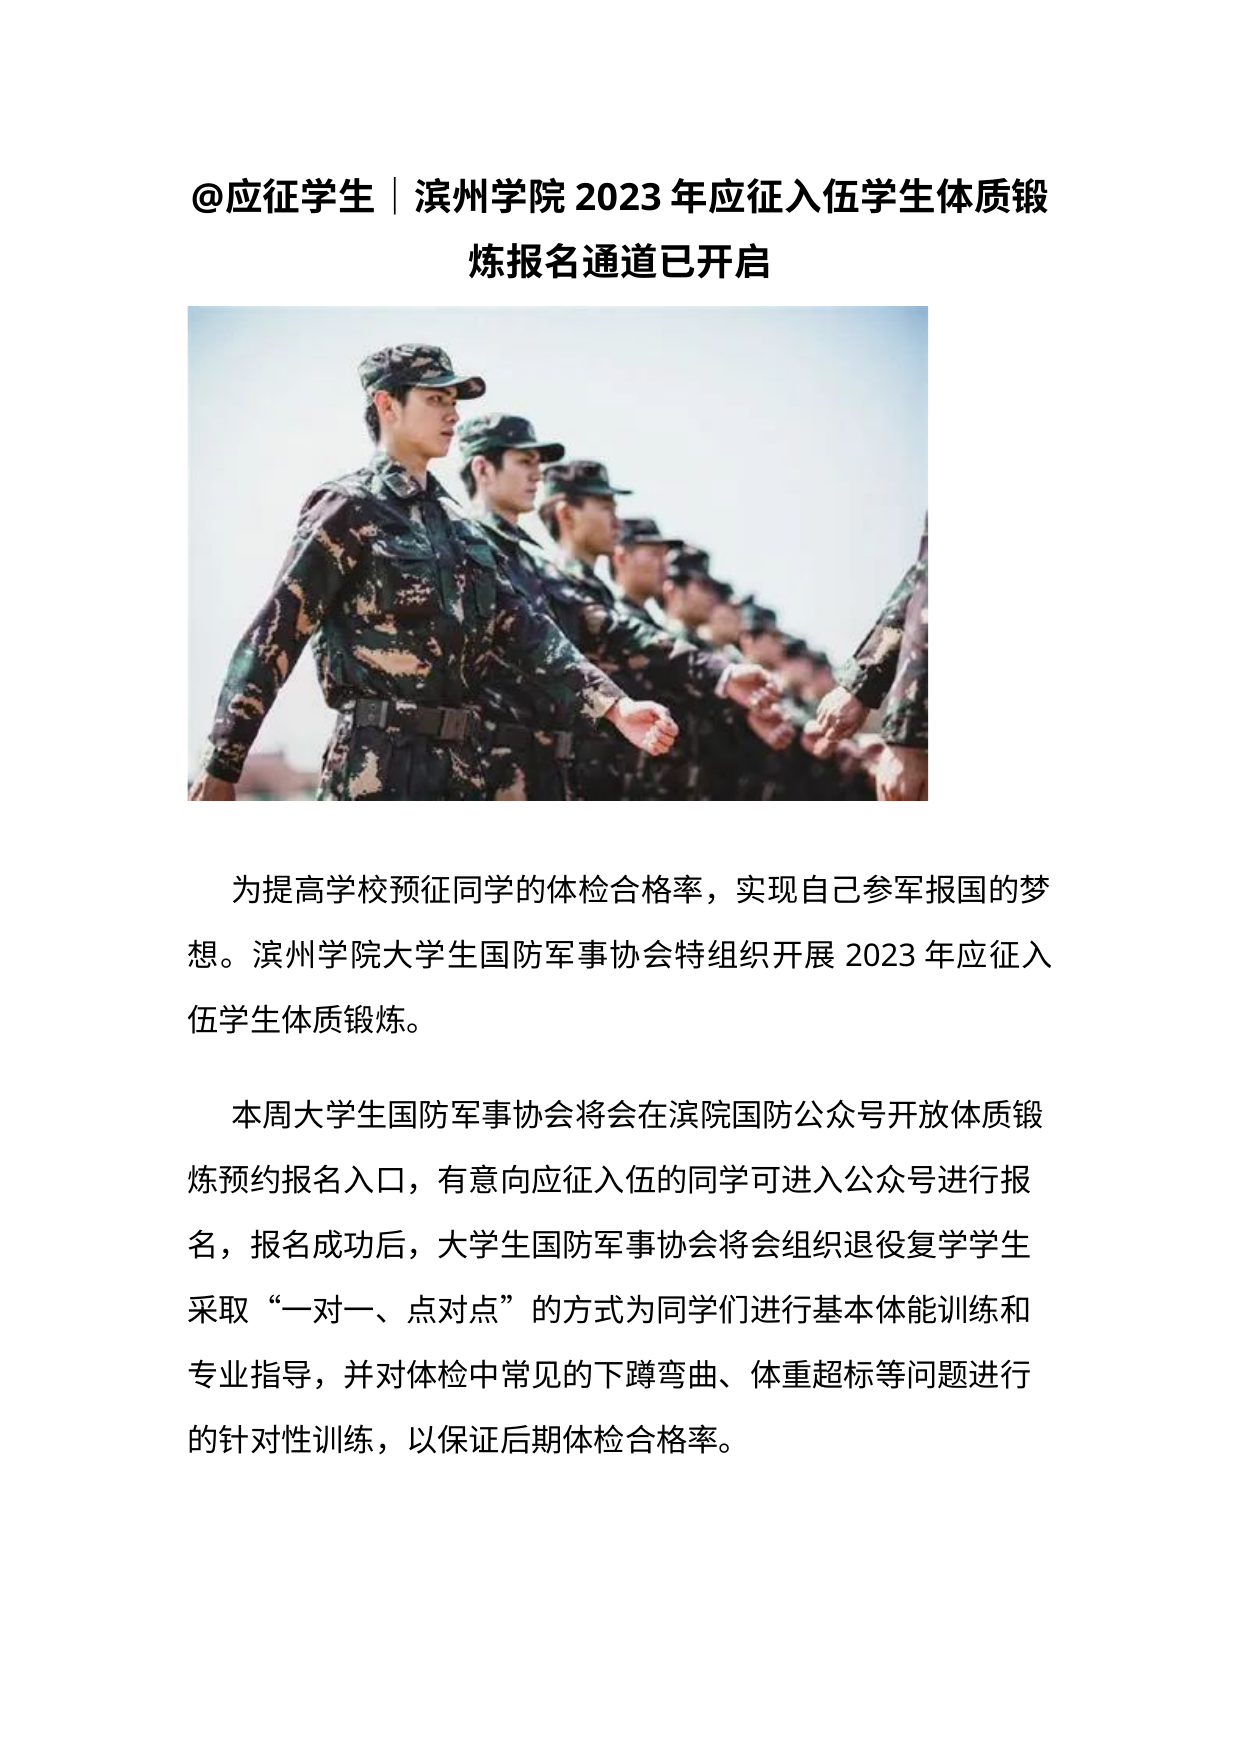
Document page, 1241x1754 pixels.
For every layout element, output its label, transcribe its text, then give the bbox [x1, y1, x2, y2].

subtitle @应征学生｜滨州学院2023年应征入伍学生体质锻炼报名通道已开启 [187, 162, 1053, 292]
picture [187, 306, 929, 801]
text 为提高学校预征同学的体检合格率，实现自己参军报国的梦想。滨州学院大学生国防军事协会特组织开展2023年应征入伍学生体质锻炼。 [187, 856, 1053, 1051]
text 本周大学生国防军事协会将会在滨院国防公众号开放体质锻炼预约报名入口，有意向应征入伍的同学可进入公众号进行报名，报名成功后，大学生国防军事协会将会组织退役复学学生采取“一对一、点对点”的方式为同学们进行基本体能训练和专业指导，并对体检中常见的下蹲弯曲、体重超标等问题进行的针对性训练，以保证后期体检合格率。 [187, 1080, 1053, 1470]
